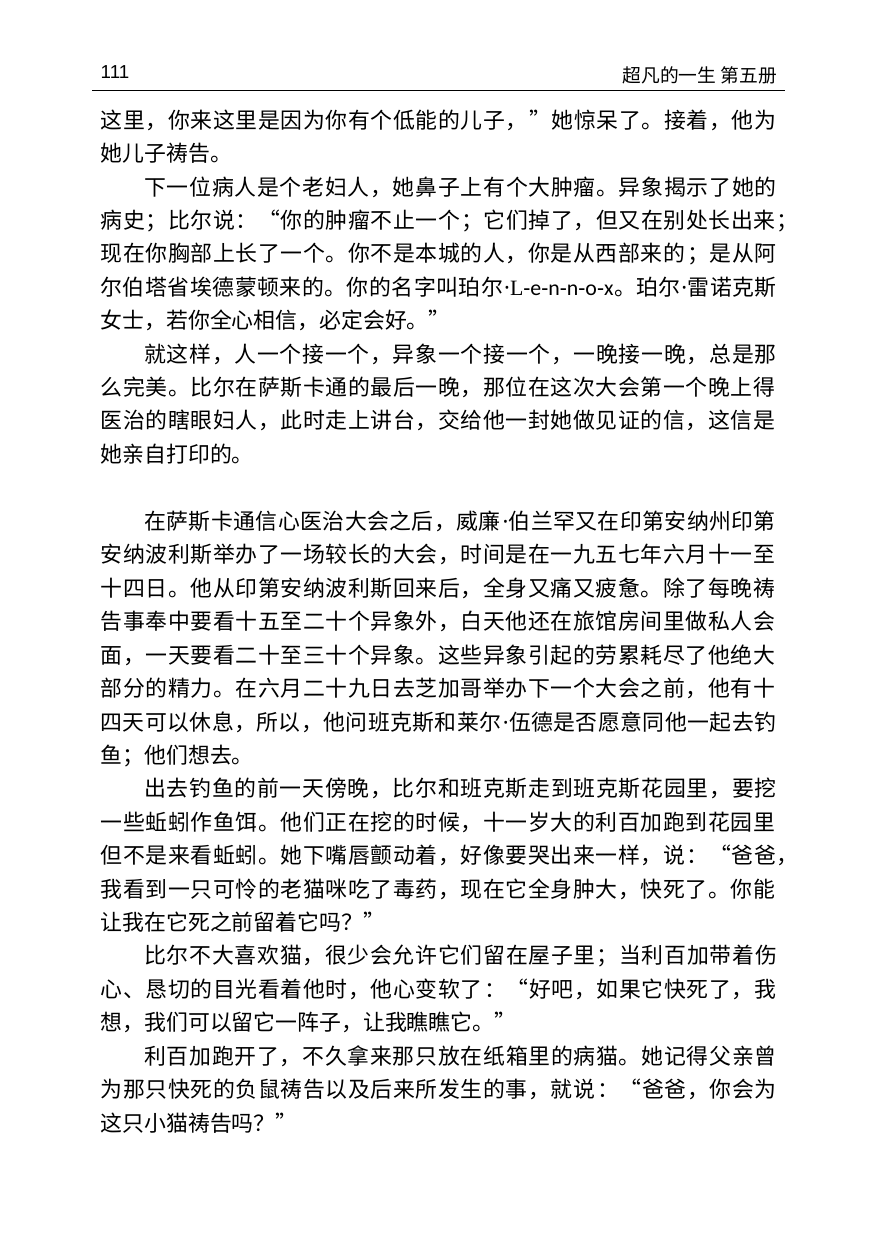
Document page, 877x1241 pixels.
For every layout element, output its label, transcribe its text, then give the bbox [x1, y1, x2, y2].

text 比尔不大喜欢猫，很少会允许它们留在屋子里；当利百加带着伤心、恳切的目光看着他时，他心变软了：“好吧，如果它快死了，我想，我们可以留它一阵子，让我瞧瞧它。” [100, 938, 777, 1038]
text 就这样，人一个接一个，异象一个接一个，一晚接一晚，总是那么完美。比尔在萨斯卡通的最后一晚，那位在这次大会第一个晚上得医治的瞎眼妇人，此时走上讲台，交给他一封她做见证的信，这信是她亲自打印的。 [100, 336, 777, 469]
text 利百加跑开了，不久拿来那只放在纸箱里的病猫。她记得父亲曾为那只快死的负鼠祷告以及后来所发生的事，就说：“爸爸，你会为这只小猫祷告吗？” [100, 1038, 777, 1138]
text 下一位病人是个老妇人，她鼻子上有个大肿瘤。异象揭示了她的病史；比尔说：“你的肿瘤不止一个；它们掉了，但又在别处长出来；现在你胸部上长了一个。你不是本城的人，你是从西部来的；是从阿尔伯塔省埃德蒙顿来的。你的名字叫珀尔·L-e-n-n-o-x。珀尔·雷诺克斯女士，若你全心相信，必定会好。” [100, 169, 777, 336]
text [100, 102, 777, 169]
text 在萨斯卡通信心医治大会之后，威廉·伯兰罕又在印第安纳州印第安纳波利斯举办了一场较长的大会，时间是在一九五七年六月十一至十四日。他从印第安纳波利斯回来后，全身又痛又疲惫。除了每晚祷告事奉中要看十五至二十个异象外，白天他还在旅馆房间里做私人会面，一天要看二十至三十个异象。这些异象引起的劳累耗尽了他绝大部分的精力。在六月二十九日去芝加哥举办下一个大会之前，他有十四天可以休息，所以，他问班克斯和莱尔·伍德是否愿意同他一起去钓鱼；他们想去。 [100, 503, 777, 771]
text 出去钓鱼的前一天傍晚，比尔和班克斯走到班克斯花园里，要挖一些蚯蚓作鱼饵。他们正在挖的时候，十一岁大的利百加跑到花园里，但不是来看蚯蚓。她下嘴唇颤动着，好像要哭出来一样，说：“爸爸，我看到一只可怜的老猫咪吃了毒药，现在它全身肿大，快死了。你能让我在它死之前留着它吗？” [100, 771, 777, 938]
